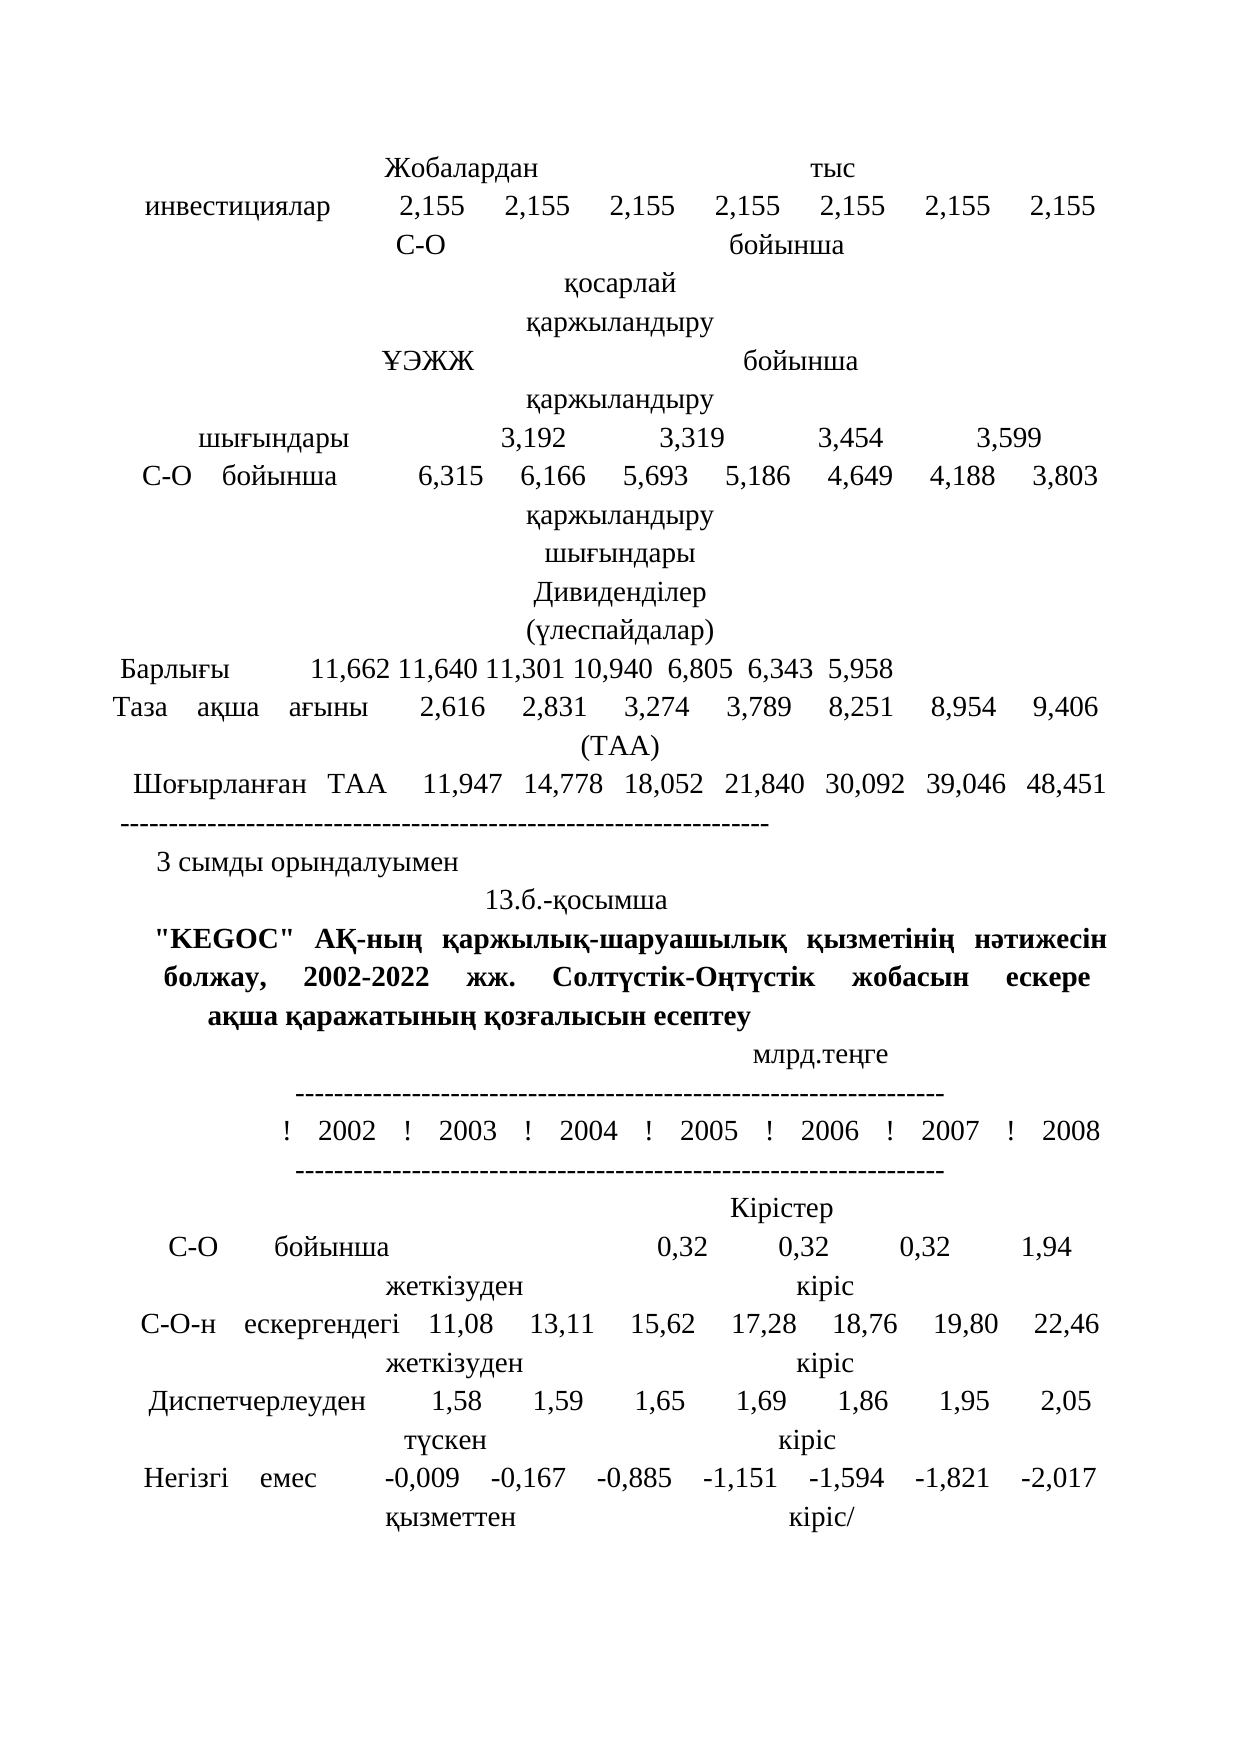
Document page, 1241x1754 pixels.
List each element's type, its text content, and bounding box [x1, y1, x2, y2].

text 3 сымды орындалуымен [112, 844, 1128, 877]
text "KEGOC" АҚ-ның қаржылық-шаруашылық қызметінің нәтижесін болжау, 2002-2022 жж. Солтүстік-Оңтүстік жобасын ескере ақша қаражатының қозғалысын есептеу [112, 921, 1128, 1031]
text 13.б.-қосымша [112, 882, 1128, 916]
text Таза ақша ағыны 2,616 2,831 3,274 3,789 8,251 8,954 9,406 (ТАА) Шоғырланған ТАА 11,947 14,778 18,052 21,840 30,092 39,046 48,451 ------------------------------------------------------------------- [112, 689, 1128, 839]
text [112, 150, 1128, 684]
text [112, 1036, 1128, 1532]
